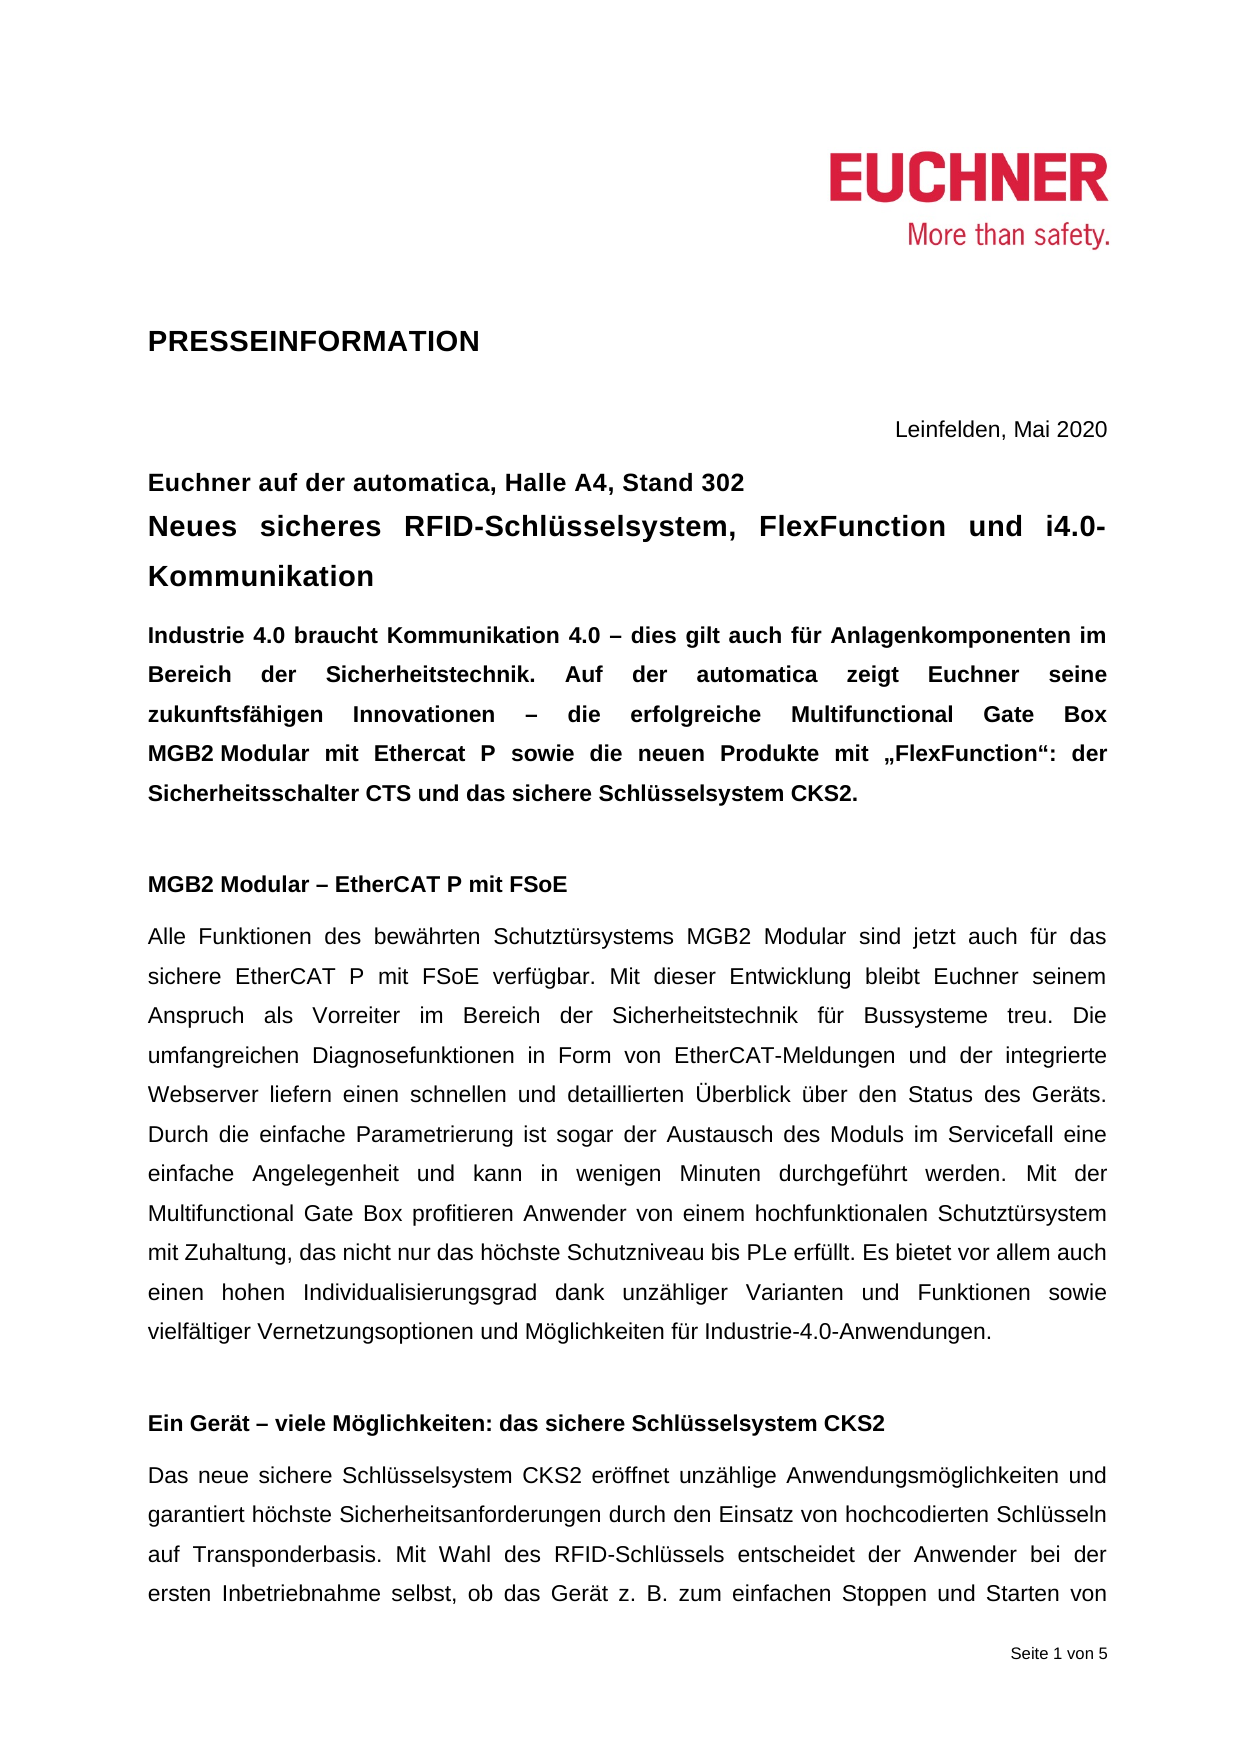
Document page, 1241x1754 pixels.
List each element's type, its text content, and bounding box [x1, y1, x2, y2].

text Ein Gerät – viele Möglichkeiten: das sichere Schlüsselsystem CKS2 [148, 1409, 1107, 1436]
subtitle Euchner auf der automatica, Halle A4, Stand 302 [148, 468, 990, 497]
text Leinfelden, Mai 2020 [148, 416, 1107, 442]
text Alle Funktionen des bewährten Schutztürsystems MGB2 Modular sind jetzt auch für das sichere EtherCAT P mit FSoE verfügbar. Mit dieser Entwicklung bleibt Euchner seinem Anspruch als Vorreiter im Bereich der Sicherheitstechnik für Bussysteme treu. Die umfangreichen Diagnosefunktionen in Form von EtherCAT-Meldungen und der integrierte Webserver liefern einen schnellen und detaillierten Überblick über den Status des Geräts. Durch die einfache Parametrierung ist sogar der Austausch des Moduls im Servicefall eine einfache Angelegenheit und kann in wenigen Minuten durchgeführt werden. Mit der Multifunctional Gate Box profitieren Anwender von einem hochfunktionalen Schutztürsystem mit Zuhaltung, das nicht nur das höchste Schutzniveau bis PLe erfüllt. Es bietet vor allem auch einen hohen Individualisierungsgrad dank unzähliger Varianten und Funktionen sowie vielfältiger Vernetzungsoptionen und Möglichkeiten für Industrie-4.0-Anwendungen. [148, 923, 1107, 1344]
text Industrie 4.0 braucht Kommunikation 4.0 – dies gilt auch für Anlagenkomponenten im Bereich der Sicherheitstechnik. Auf der automatica zeigt Euchner seine zukunftsfähigen Innovationen – die erfolgreiche Multifunctional Gate Box MGB2 Modular mit Ethercat P sowie die neuen Produkte mit „FlexFunction“: der Sicherheitsschalter CTS und das sichere Schlüsselsystem CKS2. [148, 622, 1107, 806]
subtitle PRESSEINFORMATION [148, 324, 990, 358]
picture [827, 147, 1112, 252]
text MGB2 Modular – EtherCAT P mit FSoE [148, 871, 1107, 898]
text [148, 1462, 1107, 1606]
text Neues sicheres RFID-Schlüsselsystem, FlexFunction und i4.0-Kommunikation [148, 509, 1107, 593]
